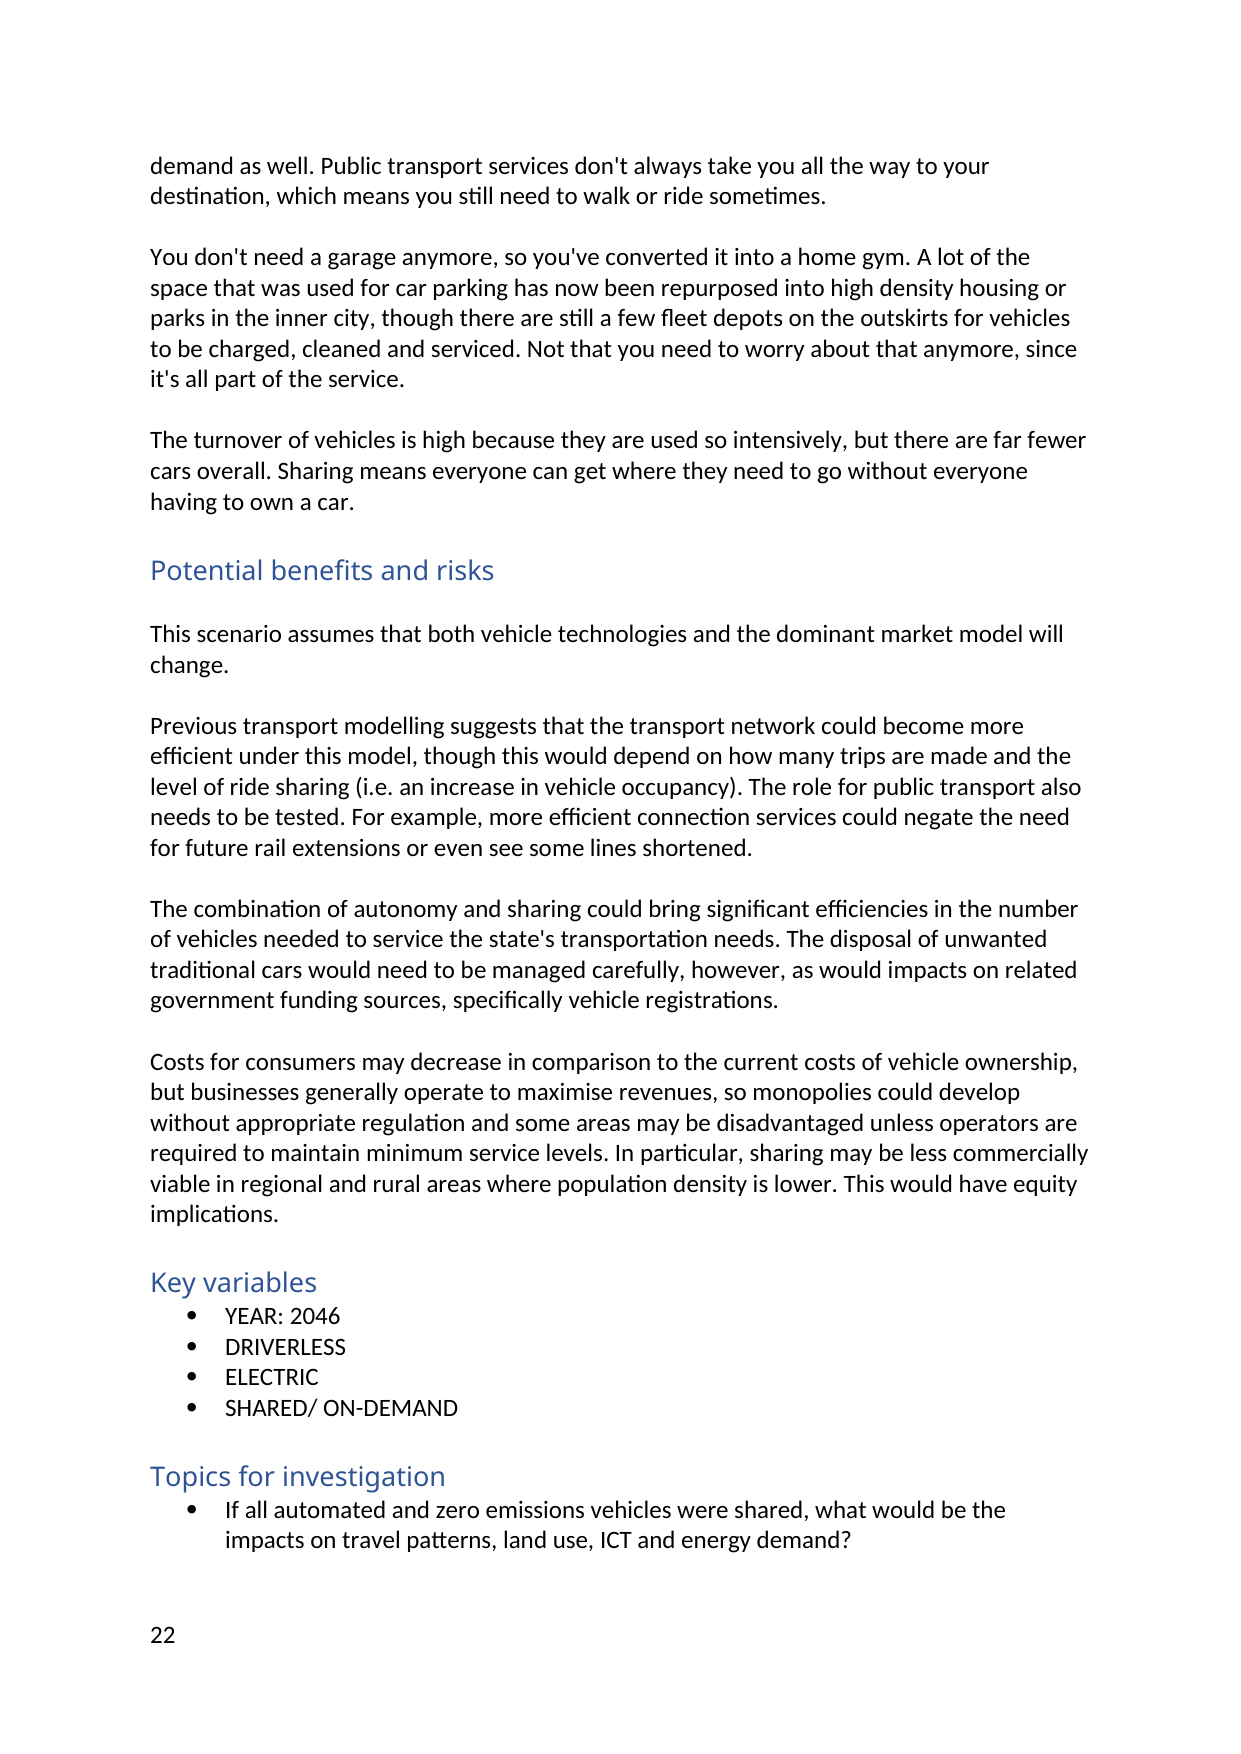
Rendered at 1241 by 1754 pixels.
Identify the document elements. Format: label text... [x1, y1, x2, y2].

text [150, 150, 1090, 211]
subtitle Topics for investigation [150, 1457, 1090, 1494]
text The combination of autonomy and sharing could bring significant efficiencies in the number of vehicles needed to service the state's transportation needs. The disposal of unwanted traditional cars would need to be managed carefully, however, as would impacts on related government funding sources, specifically vehicle registrations. [150, 893, 1090, 1015]
list ELECTRIC [187, 1361, 1090, 1392]
subtitle Key variables [150, 1263, 1090, 1300]
text This scenario assumes that both vehicle technologies and the dominant market model will change. [150, 618, 1090, 679]
text You don't need a garage anymore, so you've converted it into a home gym. A lot of the space that was used for car parking has now been repurposed into high density housing or parks in the inner city, though there are still a few fleet depots on the outskirts for vehicles to be charged, cleaned and serviced. Not that you need to worry about that anymore, since it's all part of the service. [150, 242, 1090, 394]
text The turnover of vehicles is high because they are used so intensively, but there are far fewer cars overall. Sharing means everyone can get where they need to go without everyone having to own a car. [150, 425, 1090, 516]
list YEAR: 2046 [187, 1300, 1090, 1331]
list SHARED/ ON-DEMAND [187, 1392, 1090, 1422]
text Costs for consumers may decrease in comparison to the current costs of vehicle ownership, but businesses generally operate to maximise revenues, so monopolies could develop without appropriate regulation and some areas may be disadvantaged unless operators are required to maintain minimum service levels. In particular, sharing may be less commercially viable in regional and rural areas where population density is lower. This would have equity implications. [150, 1046, 1090, 1229]
list DRIVERLESS [187, 1331, 1090, 1361]
text Previous transport modelling suggests that the transport network could become more efficient under this model, though this would depend on how many trips are made and the level of ride sharing (i.e. an increase in vehicle occupancy). The role for public transport also needs to be tested. For example, more efficient connection services could negate the need for future rail extensions or even see some lines shortened. [150, 710, 1090, 862]
list If all automated and zero emissions vehicles were shared, what would be the impacts on travel patterns, land use, ICT and energy demand? [187, 1494, 1090, 1555]
subtitle Potential benefits and risks [150, 551, 1090, 588]
